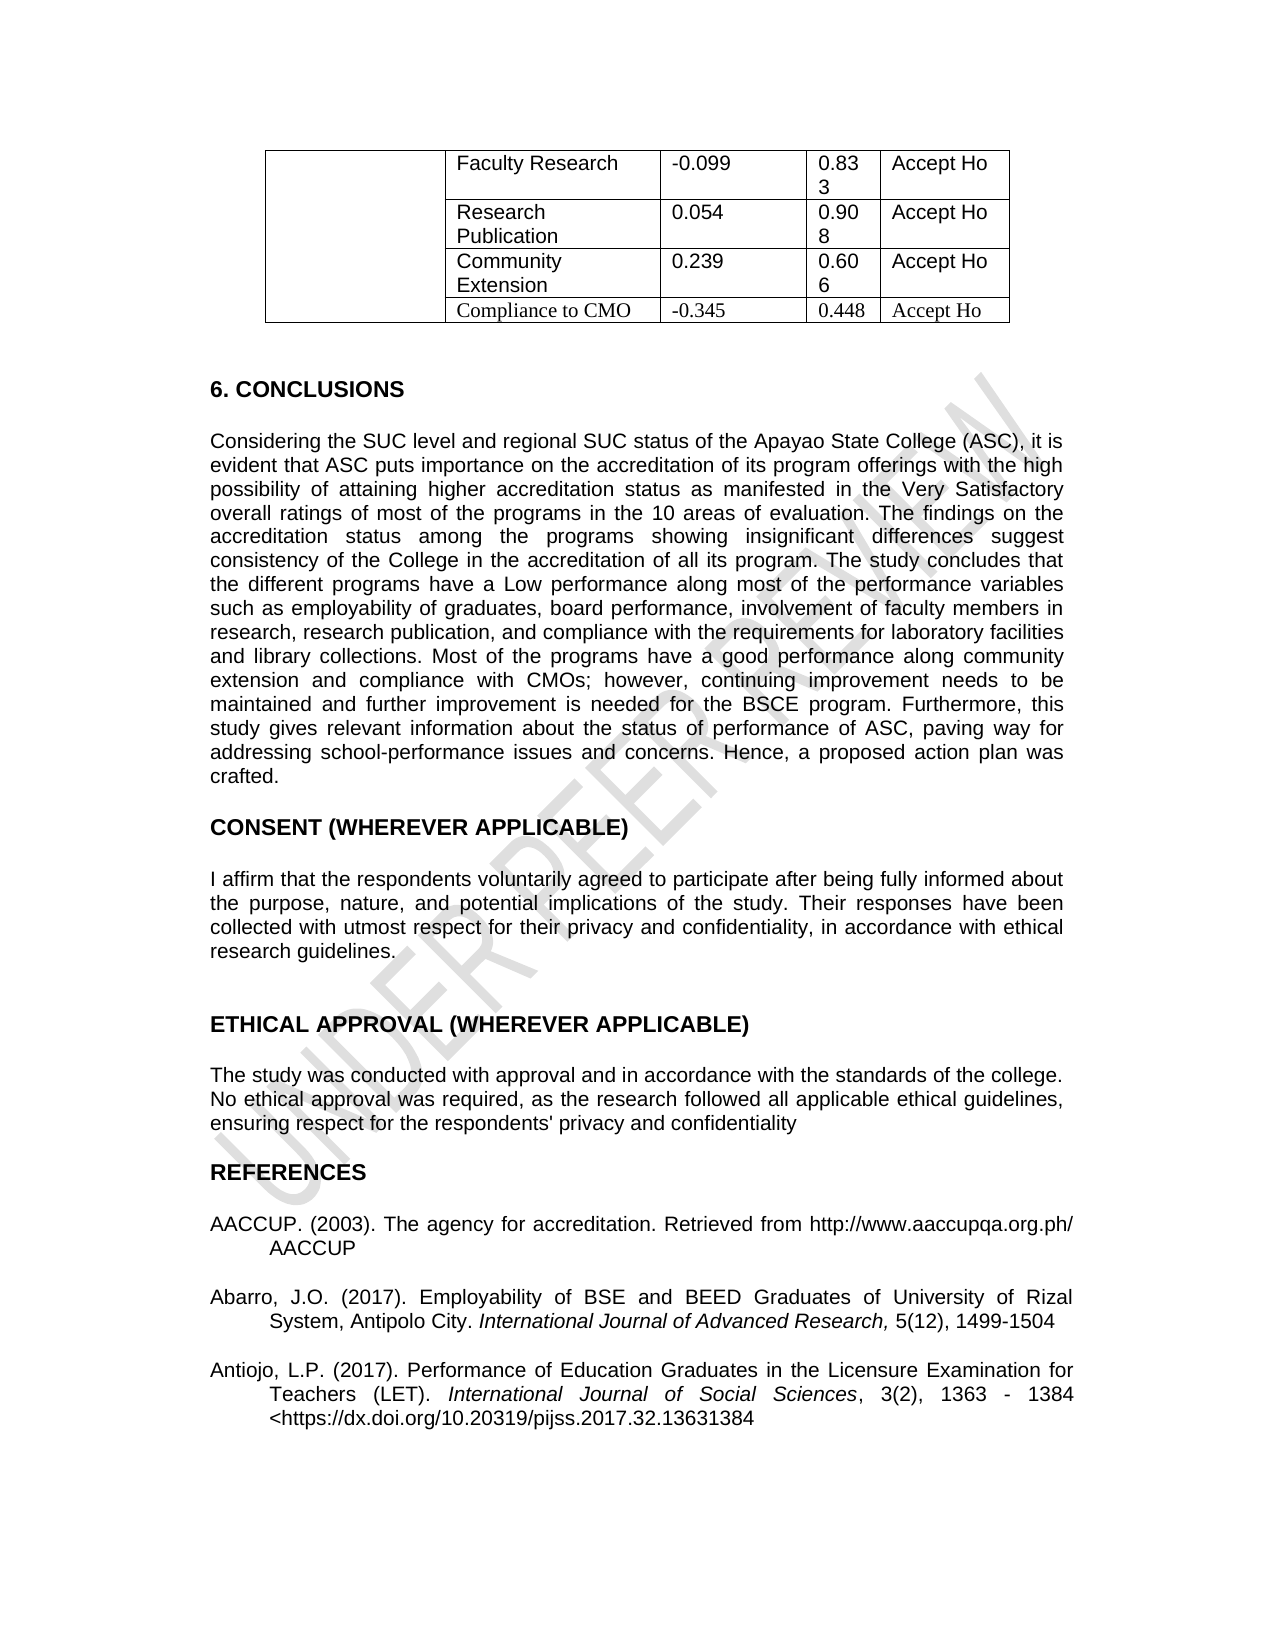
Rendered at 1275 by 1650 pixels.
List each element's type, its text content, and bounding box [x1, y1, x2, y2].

text AACCUP. (2003). The agency for accreditation. Retrieved from http://www.aaccupqa.org.ph/ AACCUP [210, 1212, 1074, 1260]
table_cell 0.448 [807, 298, 880, 322]
text Abarro, J.O. (2017). Employability of BSE and BEED Graduates of University of Rizal System, Antipolo City. International Journal of Advanced Research, 5(12), 1499-1504 [210, 1285, 1074, 1333]
table_cell Accept Ho [881, 151, 1009, 199]
text Ethical approval (WHEREVER applicable) [210, 1011, 1065, 1037]
text Considering the SUC level and regional SUC status of the Apayao State College (ASC), it is evident that ASC puts importance on the accreditation of its program offerings with the high possibility of attaining higher accreditation status as manifested in the Very Satisfactory overall ratings of most of the programs in the 10 areas of evaluation. The findings on the accreditation status among the programs showing insignificant differences suggest consistency of the College in the accreditation of all its program. The study concludes that the different programs have a Low performance along most of the performance variables such as employability of graduates, board performance, involvement of faculty members in research, research publication, and compliance with the requirements for laboratory facilities and library collections. Most of the programs have a good performance along community extension and compliance with CMOs; however, continuing improvement needs to be maintained and further improvement is needed for the BSCE program. Furthermore, this study gives relevant information about the status of performance of ASC, paving way for addressing school-performance issues and concerns. Hence, a proposed action plan was crafted. [210, 428, 1065, 788]
table_cell -0.345 [661, 298, 806, 322]
text Antiojo, L.P. (2017). Performance of Education Graduates in the Licensure Examination for Teachers (LET). International Journal of Social Sciences, 3(2), 1363 - 1384 <https://dx.doi.org/10.20319/pijss.2017.32.13631384 [210, 1358, 1074, 1429]
table_cell Faculty Research [446, 151, 660, 199]
text The study was conducted with approval and in accordance with the standards of the college. No ethical approval was required, as the research followed all applicable ethical guidelines, ensuring respect for the respondents' privacy and confidentiality [210, 1063, 1065, 1135]
table_cell Accept Ho [881, 200, 1009, 248]
text Consent (WHEREVER applicable) [210, 814, 1065, 841]
text References [210, 1159, 1065, 1186]
text I affirm that the respondents voluntarily agreed to participate after being fully informed about the purpose, nature, and potential implications of the study. Their responses have been collected with utmost respect for their privacy and confidentiality, in accordance with ethical research guidelines. [210, 867, 1065, 963]
table_cell 0.239 [661, 249, 806, 297]
table_cell 0.908 [807, 200, 880, 248]
table_cell 0.833 [807, 151, 880, 199]
table_cell Community Extension [446, 249, 660, 297]
text 6. CONCLUSIONS [210, 376, 1065, 402]
table_cell Research Publication [446, 200, 660, 248]
table_cell 0.054 [661, 200, 806, 248]
table_cell Accept Ho [881, 298, 1009, 322]
table_cell Compliance to CMO [446, 298, 660, 322]
table_cell Accept Ho [881, 249, 1009, 297]
table_cell -0.099 [661, 151, 806, 199]
table_cell 0.606 [807, 249, 880, 297]
